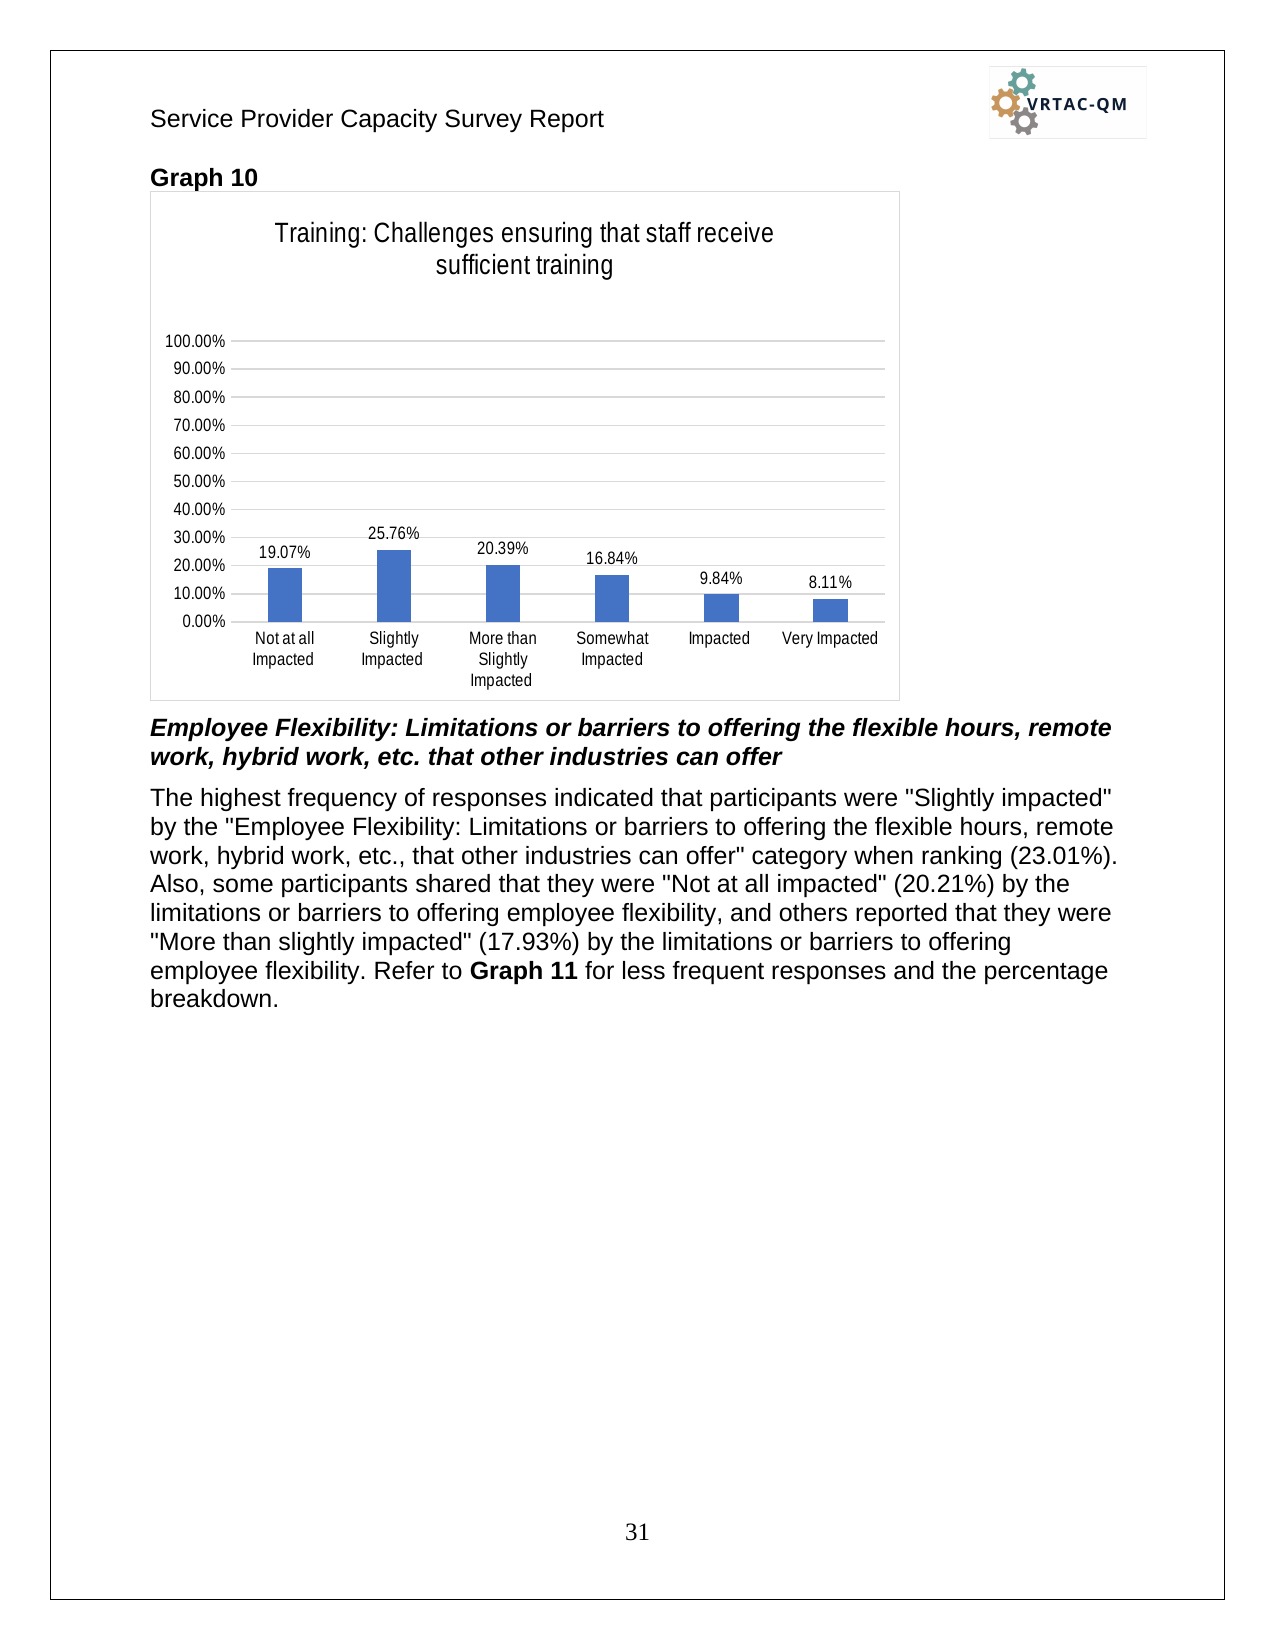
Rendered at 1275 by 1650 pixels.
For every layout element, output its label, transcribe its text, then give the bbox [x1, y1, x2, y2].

text The highest frequency of responses indicated that participants were "Slightly impacted" by the "Employee Flexibility: Limitations or barriers to offering the flexible hours, remote work, hybrid work, etc., that other industries can offer" category when ranking (23.01%). Also, some participants shared that they were "Not at all impacted" (20.21%) by the limitations or barriers to offering employee flexibility, and others reported that they were "More than slightly impacted" (17.93%) by the limitations or barriers to offering employee flexibility. Refer to Graph 11 for less frequent responses and the percentage breakdown. [150, 783, 1125, 1013]
picture [989, 66, 1147, 139]
text Employee Flexibility: Limitations or barriers to offering the flexible hours, remote work, hybrid work, etc. that other industries can offer [150, 713, 1125, 771]
text Graph 10 [150, 162, 1125, 191]
